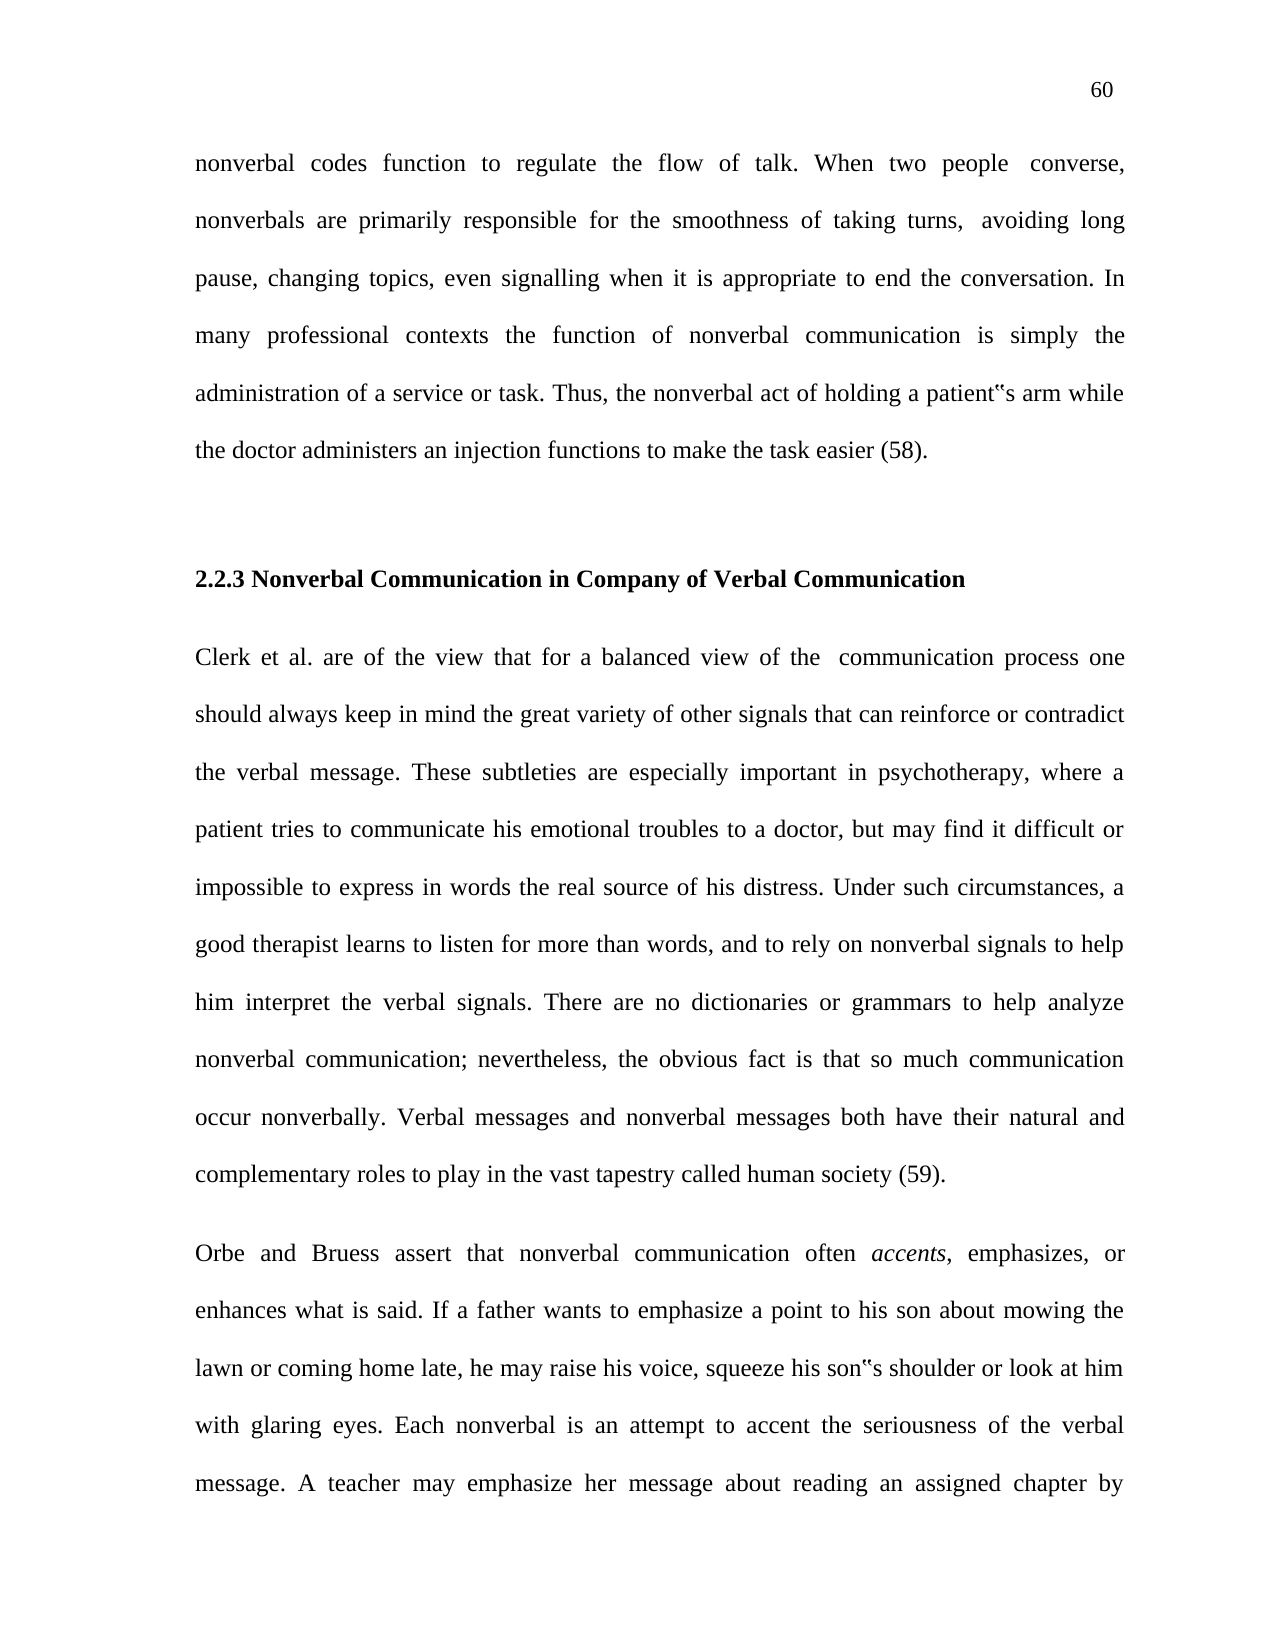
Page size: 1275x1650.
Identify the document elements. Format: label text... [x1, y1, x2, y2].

text Clerk et al. are of the view that for a balanced view of the communication process one should always keep in mind the great variety of other signals that can reinforce or contradict the verbal message. These subtleties are especially important in psychotherapy, where a patient tries to communicate his emotional troubles to a doctor, but may find it difficult or impossible to express in words the real source of his distress. Under such circumstances, a good therapist learns to listen for more than words, and to rely on nonverbal signals to help him interpret the verbal signals. There are no dictionaries or grammars to help analyze nonverbal communication; nevertheless, the obvious fact is that so much communication occur nonverbally. Verbal messages and nonverbal messages both have their natural and complementary roles to play in the vast tapestry called human society (59). [195, 642, 1126, 1188]
text nonverbal codes function to regulate the flow of talk. When two people converse, nonverbals are primarily responsible for the smoothness of taking turns, avoiding long pause, changing topics, even signalling when it is appropriate to end the conversation. In many professional contexts the function of nonverbal communication is simply the administration of a service or task. Thus, the nonverbal act of holding a patient‟s arm while the doctor administers an injection functions to make the task easier (58). [195, 148, 1125, 464]
subtitle Nonverbal Communication in Company of Verbal Communication [195, 564, 1275, 593]
text Orbe and Bruess assert that nonverbal communication often accents, emphasizes, or enhances what is said. If a father wants to emphasize a point to his son about mowing the lawn or coming home late, he may raise his voice, squeeze his son‟s shoulder or look at him with glaring eyes. Each nonverbal is an attempt to accent the seriousness of the verbal message. A teacher may emphasize her message about reading an assigned chapter by [195, 1238, 1125, 1496]
